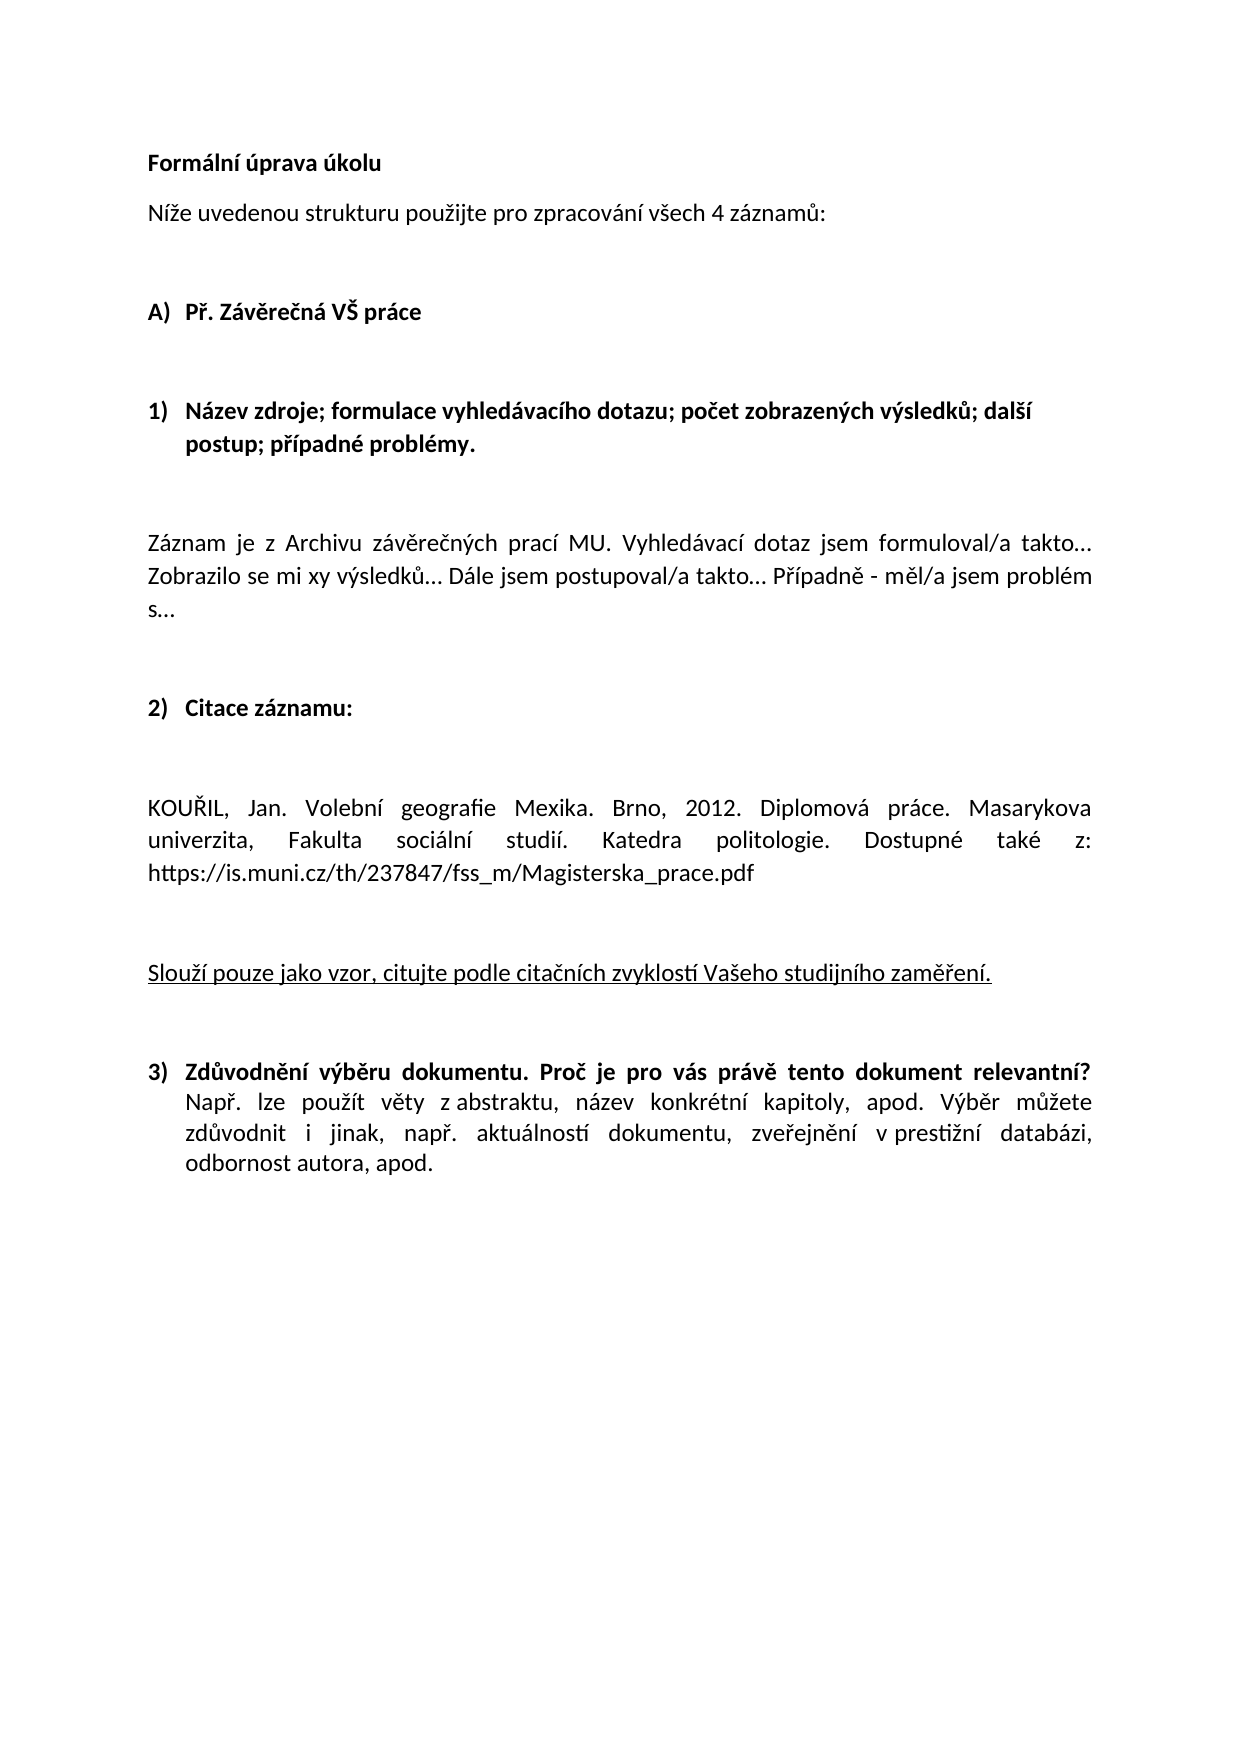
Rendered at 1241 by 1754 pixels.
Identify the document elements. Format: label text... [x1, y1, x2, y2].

text KOUŘIL, Jan. Volební geografie Mexika. Brno, 2012. Diplomová práce. Masarykova univerzita, Fakulta sociální studií. Katedra politologie. Dostupné také z: https://is.muni.cz/th/237847/fss_m/Magisterska_prace.pdf [148, 792, 1093, 888]
list Zdůvodnění výběru dokumentu. Proč je pro vás právě tento dokument relevantní? Např. lze použít věty z abstraktu, název konkrétní kapitoly, apod. Výběr můžete zdůvodnit i jinak, např. aktuálností dokumentu, zveřejnění v prestižní databázi, odbornost autora, apod. [148, 1056, 1093, 1178]
text Níže uvedenou strukturu použijte pro zpracování všech 4 záznamů: [148, 197, 1093, 228]
list Citace záznamu: [148, 693, 1093, 723]
text Záznam je z Archivu závěrečných prací MU. Vyhledávací dotaz jsem formuloval/a takto… Zobrazilo se mi xy výsledků… Dále jsem postupoval/a takto… Případně - měl/a jsem problém s… [148, 528, 1093, 624]
list Název zdroje; formulace vyhledávacího dotazu; počet zobrazených výsledků; další postup; případné problémy. [148, 396, 1093, 459]
text Slouží pouze jako vzor, citujte podle citačních zvyklostí Vašeho studijního zaměření. [148, 957, 1093, 987]
list Př. Závěrečná VŠ práce [148, 296, 1093, 327]
text Formální úprava úkolu [148, 148, 1093, 178]
